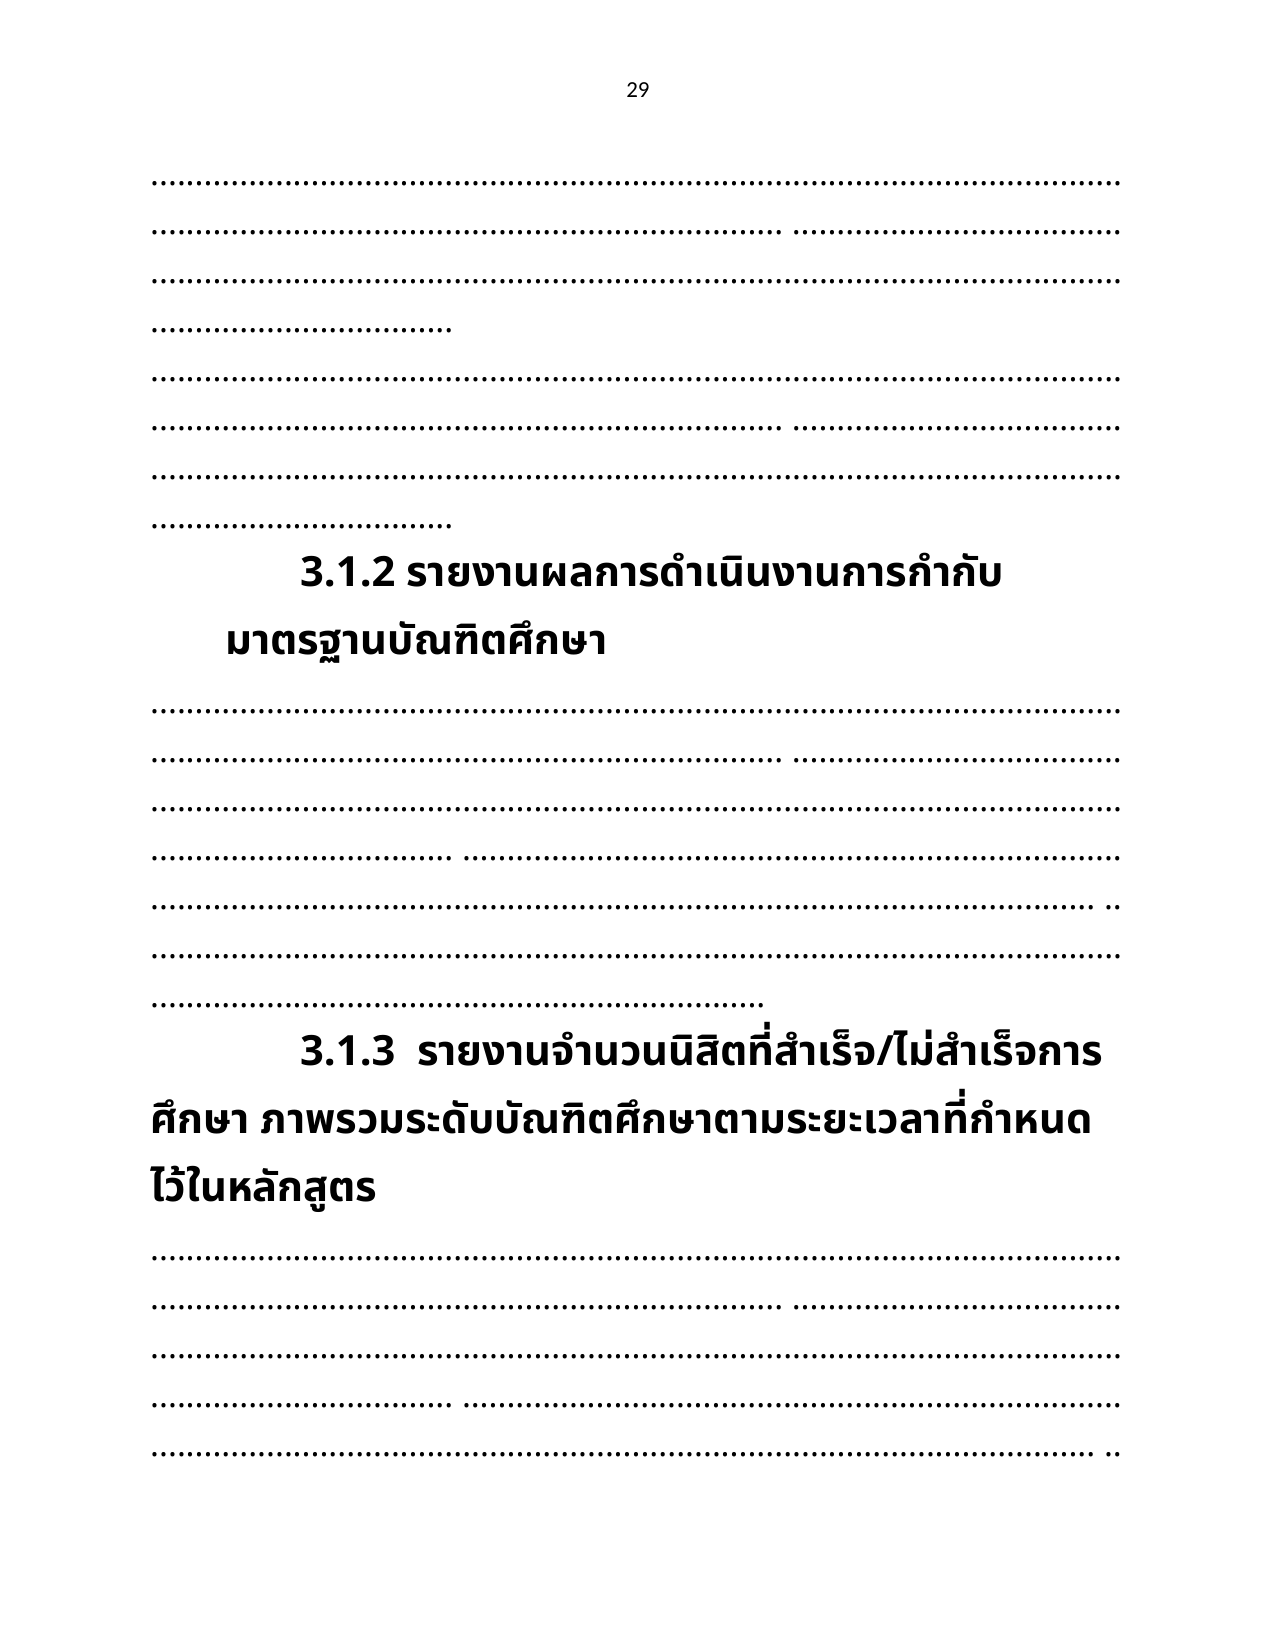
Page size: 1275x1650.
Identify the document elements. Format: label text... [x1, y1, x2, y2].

text 3.1.3 รายงานจำนวนนิสิตที่สำเร็จ/ไม่สำเร็จการศึกษา ภาพรวมระดับบัณฑิตศึกษาตามระยะเวลาที่กำหนดไว้ในหลักสูตร [150, 1021, 1125, 1220]
text .................................................................................................................................................................................... .................................................................................................................................................................................... [150, 150, 1125, 342]
text 3.1.2 รายงานผลการดำเนินงานการกำกับมาตรฐานบัณฑิตศึกษา [225, 542, 1125, 673]
text .................................................................................................................................................................................... .................................................................................................................................................................................... [150, 346, 1125, 538]
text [150, 1225, 1125, 1466]
